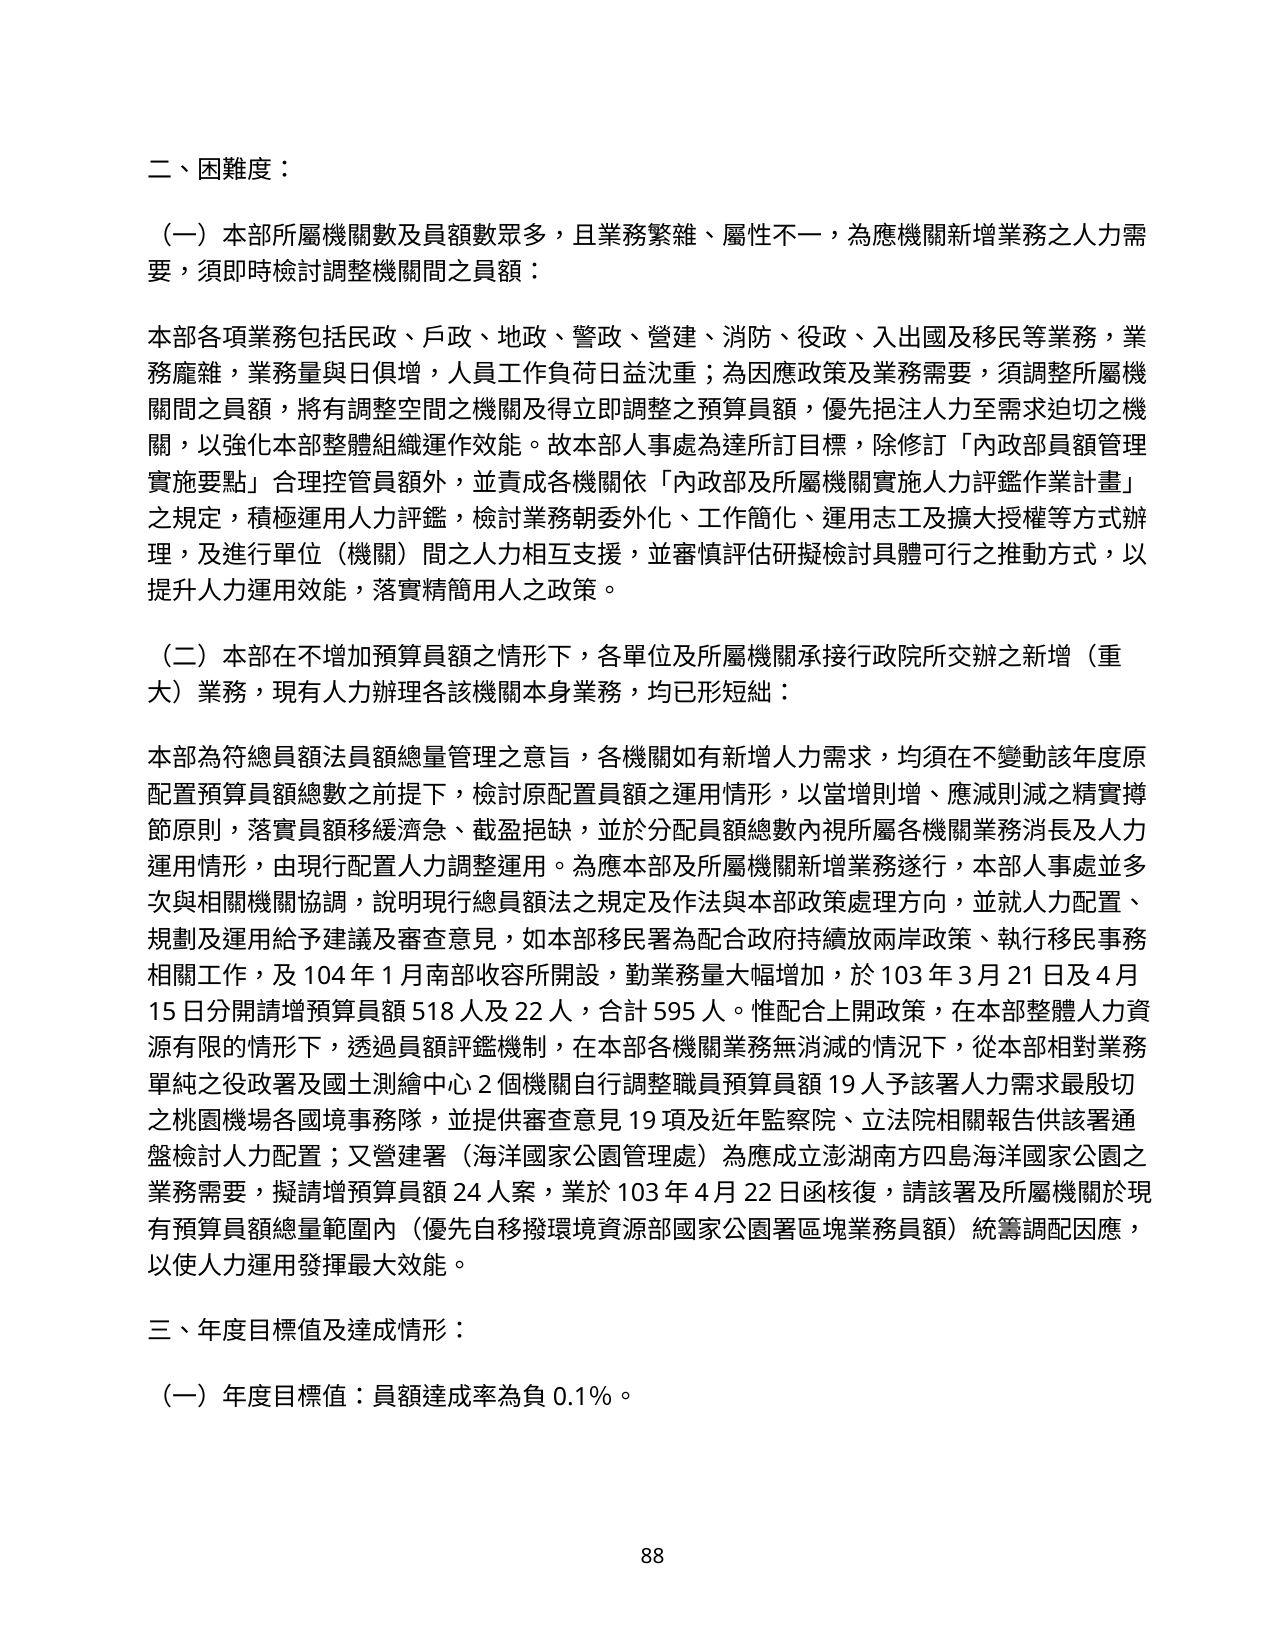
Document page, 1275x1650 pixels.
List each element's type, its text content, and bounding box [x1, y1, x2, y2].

text 本部為符總員額法員額總量管理之意旨，各機關如有新增人力需求，均須在不變動該年度原配置預算員額總數之前提下，檢討原配置員額之運用情形，以當增則增、應減則減之精實撙節原則，落實員額移緩濟急、截盈挹缺，並於分配員額總數內視所屬各機關業務消長及人力運用情形，由現行配置人力調整運用。為應本部及所屬機關新增業務遂行，本部人事處並多次與相關機關協調，說明現行總員額法之規定及作法與本部政策處理方向，並就人力配置、規劃及運用給予建議及審查意見，如本部移民署為配合政府持續放兩岸政策、執行移民事務相關工作，及104年1月南部收容所開設，勤業務量大幅增加，於103年3月21日及4月15日分開請增預算員額518人及22人，合計595人。惟配合上開政策，在本部整體人力資源有限的情形下，透過員額評鑑機制，在本部各機關業務無消減的情況下，從本部相對業務單純之役政署及國土測繪中心2個機關自行調整職員預算員額19人予該署人力需求最殷切之桃園機場各國境事務隊，並提供審查意見19項及近年監察院、立法院相關報告供該署通盤檢討人力配置；又營建署（海洋國家公園管理處）為應成立澎湖南方四島海洋國家公園之業務需要，擬請增預算員額24人案，業於103年4月22日函核復，請該署及所屬機關於現有預算員額總量範圍內（優先自移撥環境資源部國家公園署區塊業務員額）統籌調配因應，以使人力運用發揮最大效能。 [148, 738, 1157, 1282]
text （二）本部在不增加預算員額之情形下，各單位及所屬機關承接行政院所交辦之新增（重大）業務，現有人力辦理各該機關本身業務，均已形短絀： [148, 636, 1157, 709]
text 二、困難度： [148, 150, 1157, 186]
text 三、年度目標值及達成情形： [148, 1311, 1157, 1347]
text （一）年度目標值：員額達成率為負0.1％。 [148, 1376, 1157, 1412]
text 本部各項業務包括民政、戶政、地政、警政、營建、消防、役政、入出國及移民等業務，業務龐雜，業務量與日俱增，人員工作負荷日益沈重；為因應政策及業務需要，須調整所屬機關間之員額，將有調整空間之機關及得立即調整之預算員額，優先挹注人力至需求迫切之機關，以強化本部整體組織運作效能。故本部人事處為達所訂目標，除修訂「內政部員額管理實施要點」合理控管員額外，並責成各機關依「內政部及所屬機關實施人力評鑑作業計畫」之規定，積極運用人力評鑑，檢討業務朝委外化、工作簡化、運用志工及擴大授權等方式辦理，及進行單位（機關）間之人力相互支援，並審慎評估研擬檢討具體可行之推動方式，以提升人力運用效能，落實精簡用人之政策。 [148, 317, 1157, 607]
text （一）本部所屬機關數及員額數眾多，且業務繁雜、屬性不一，為應機關新增業務之人力需要，須即時檢討調整機關間之員額： [148, 215, 1157, 288]
